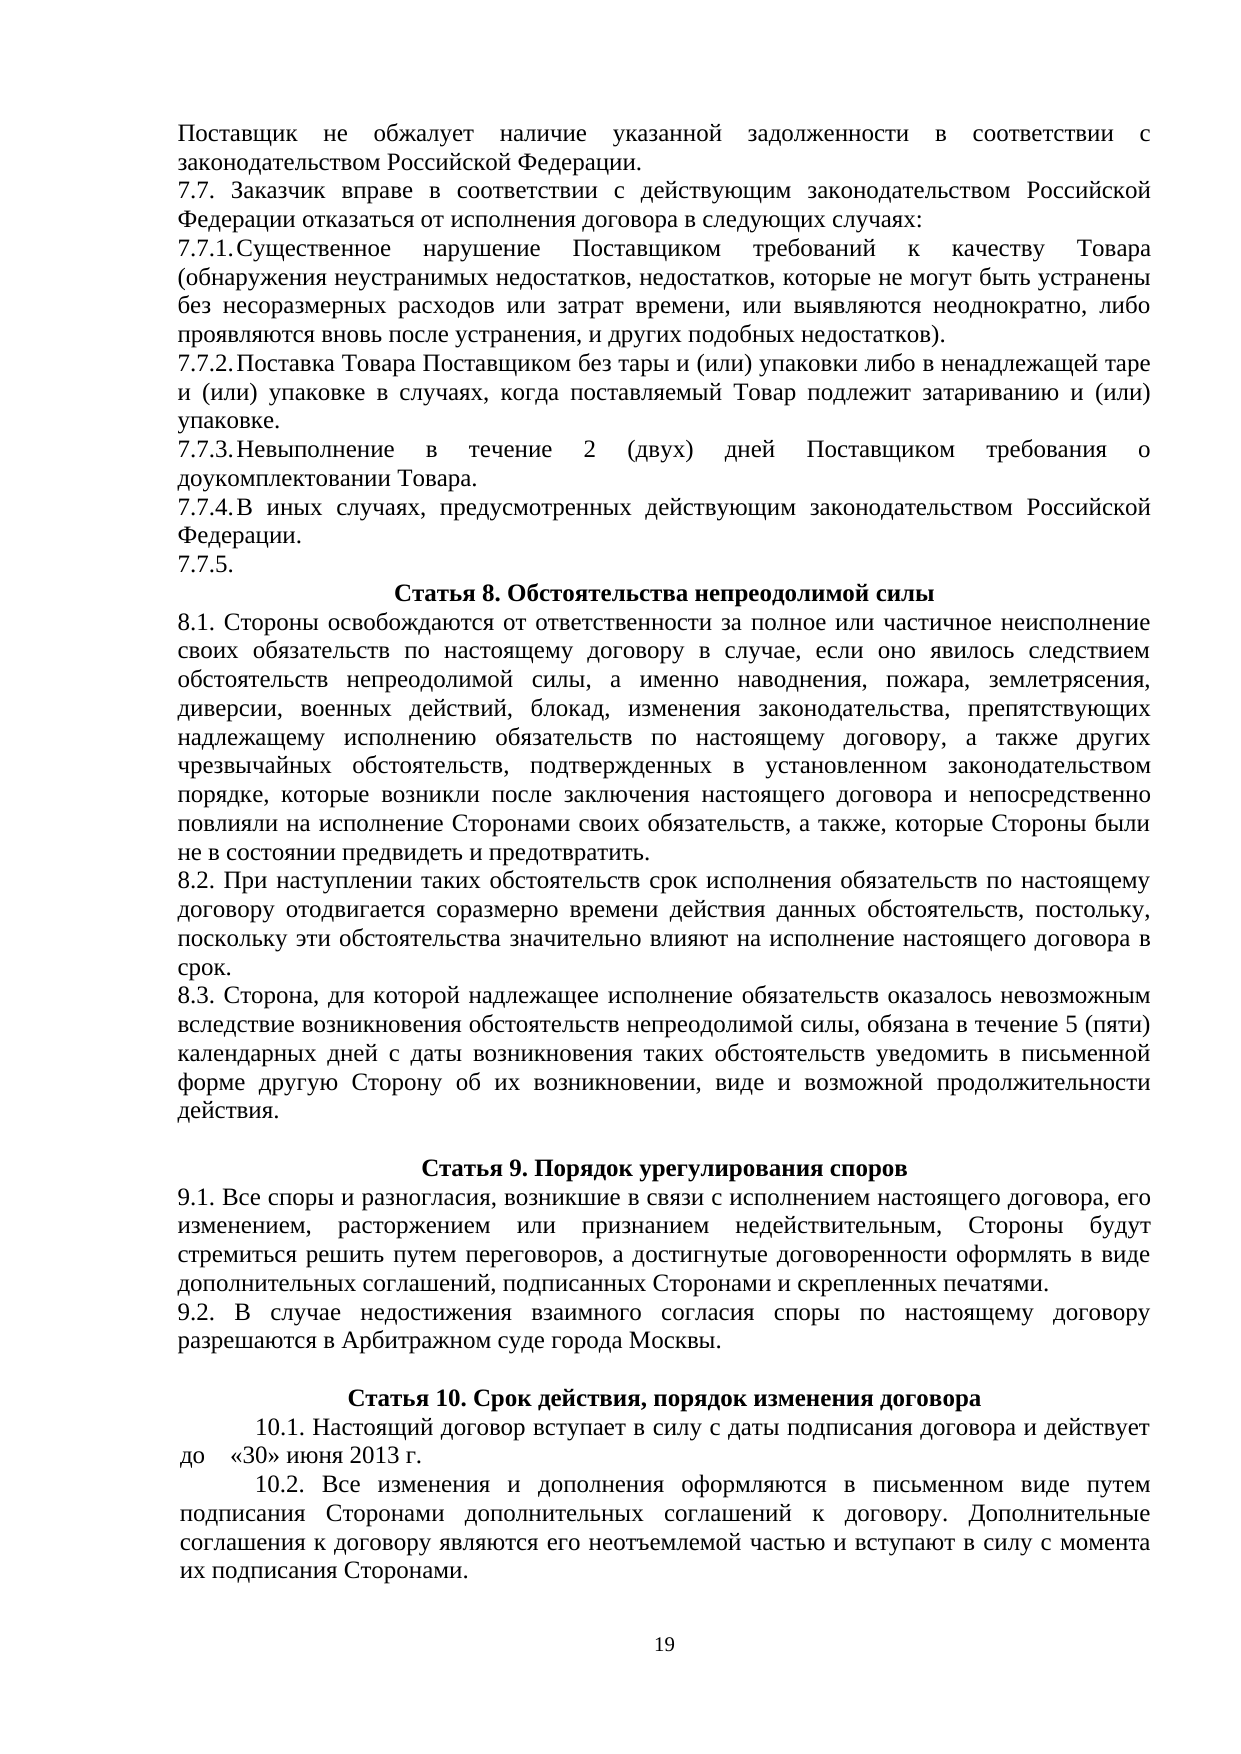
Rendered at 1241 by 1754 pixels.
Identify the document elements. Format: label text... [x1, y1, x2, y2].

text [177, 118, 1152, 176]
text Статья 9. Порядок урегулирования споров [177, 1153, 1152, 1182]
list Существенное нарушение Поставщиком требований к качеству Товара (обнаружения неустранимых недостатков, недостатков, которые не могут быть устранены без несоразмерных расходов или затрат времени, или выявляются неоднократно, либо проявляются вновь после устранения, и других подобных недостатков). [177, 233, 1152, 348]
list Невыполнение в течение 2 (двух) дней Поставщиком требования о доукомплектовании Товара. [177, 434, 1152, 492]
list Поставка Товара Поставщиком без тары и (или) упаковки либо в ненадлежащей таре и (или) упаковке в случаях, когда поставляемый Товар подлежит затариванию и (или) упаковке. [177, 348, 1152, 434]
text 10.2. Все изменения и дополнения оформляются в письменном виде путем подписания Сторонами дополнительных соглашений к договору. Дополнительные соглашения к договору являются его неотъемлемой частью и вступают в силу с момента их подписания Сторонами. [179, 1469, 1152, 1584]
text 8.3. Сторона, для которой надлежащее исполнение обязательств оказалось невозможным вследствие возникновения обстоятельств непреодолимой силы, обязана в течение 5 (пяти) календарных дней с даты возникновения таких обстоятельств уведомить в письменной форме другую Сторону об их возникновении, виде и возможной продолжительности действия. [177, 981, 1152, 1124]
text 8.2. При наступлении таких обстоятельств срок исполнения обязательств по настоящему договору отодвигается соразмерно времени действия данных обстоятельств, постольку, поскольку эти обстоятельства значительно влияют на исполнение настоящего договора в срок. [177, 866, 1152, 981]
text 9.2. В случае недостижения взаимного согласия споры по настоящему договору разрешаются в Арбитражном суде города Москвы. [177, 1297, 1152, 1354]
text 9.1. Все споры и разногласия, возникшие в связи с исполнением настоящего договора, его изменением, расторжением или признанием недействительным, Стороны будут стремиться решить путем переговоров, а достигнутые договоренности оформлять в виде дополнительных соглашений, подписанных Сторонами и скрепленных печатями. [177, 1182, 1152, 1297]
list В иных случаях, предусмотренных действующим законодательством Российской Федерации. [177, 492, 1152, 549]
text 7.7. Заказчик вправе в соответствии с действующим законодательством Российской Федерации отказаться от исполнения договора в следующих случаях: [177, 176, 1152, 233]
text Статья 10. Срок действия, порядок изменения договора [177, 1383, 1152, 1412]
text 8.1. Стороны освобождаются от ответственности за полное или частичное неисполнение своих обязательств по настоящему договору в случае, если оно явилось следствием обстоятельств непреодолимой силы, а именно наводнения, пожара, землетрясения, диверсии, военных действий, блокад, изменения законодательства, препятствующих надлежащему исполнению обязательств по настоящему договору, а также других чрезвычайных обстоятельств, подтвержденных в установленном законодательством порядке, которые возникли после заключения настоящего договора и непосредственно повлияли на исполнение Сторонами своих обязательств, а также, которые Стороны были не в состоянии предвидеть и предотвратить. [177, 607, 1152, 866]
text 10.1. Настоящий договор вступает в силу с даты подписания договора и действует до «30» июня 2013 г. [180, 1412, 1152, 1469]
text Статья 8. Обстоятельства непреодолимой силы [177, 578, 1152, 607]
